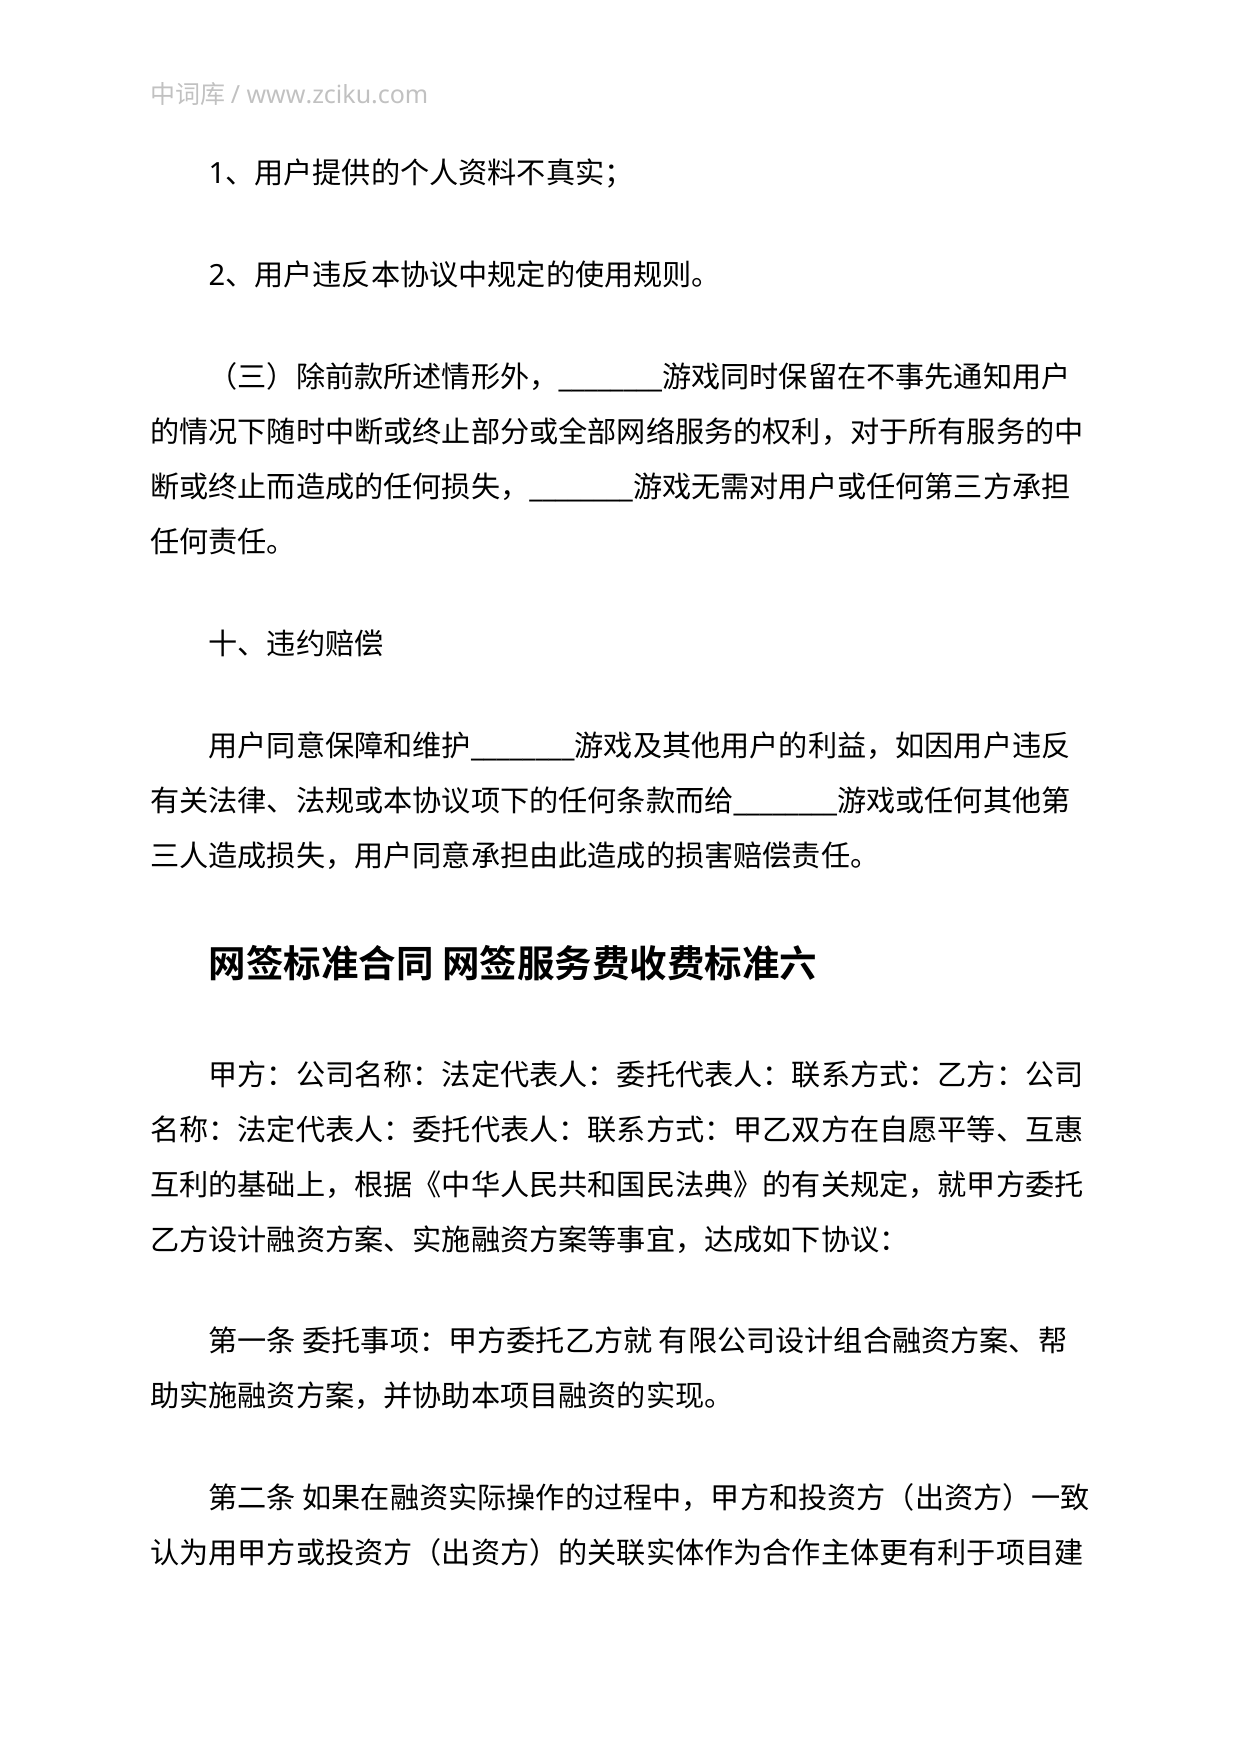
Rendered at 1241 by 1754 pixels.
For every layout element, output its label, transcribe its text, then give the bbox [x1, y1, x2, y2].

text 1、用户提供的个人资料不真实； [150, 150, 1090, 192]
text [150, 1475, 1090, 1572]
text 第一条 委托事项：甲方委托乙方就 有限公司设计组合融资方案、帮助实施融资方案，并协助本项目融资的实现。 [150, 1318, 1090, 1415]
text 十、违约赔偿 [150, 621, 1090, 663]
text 2、用户违反本协议中规定的使用规则。 [150, 252, 1090, 294]
text 甲方：公司名称：法定代表人：委托代表人：联系方式：乙方：公司名称：法定代表人：委托代表人：联系方式：甲乙双方在自愿平等、互惠互利的基础上，根据《中华人民共和国民法典》的有关规定，就甲方委托乙方设计融资方案、实施融资方案等事宜，达成如下协议： [150, 1052, 1090, 1258]
text 用户同意保障和维护________游戏及其他用户的利益，如因用户违反有关法律、法规或本协议项下的任何条款而给________游戏或任何其他第三人造成损失，用户同意承担由此造成的损害赔偿责任。 [150, 722, 1090, 875]
text 网签标准合同 网签服务费收费标准六 [150, 934, 1090, 988]
text （三）除前款所述情形外，________游戏同时保留在不事先通知用户的情况下随时中断或终止部分或全部网络服务的权利，对于所有服务的中断或终止而造成的任何损失，________游戏无需对用户或任何第三方承担任何责任。 [150, 354, 1090, 561]
